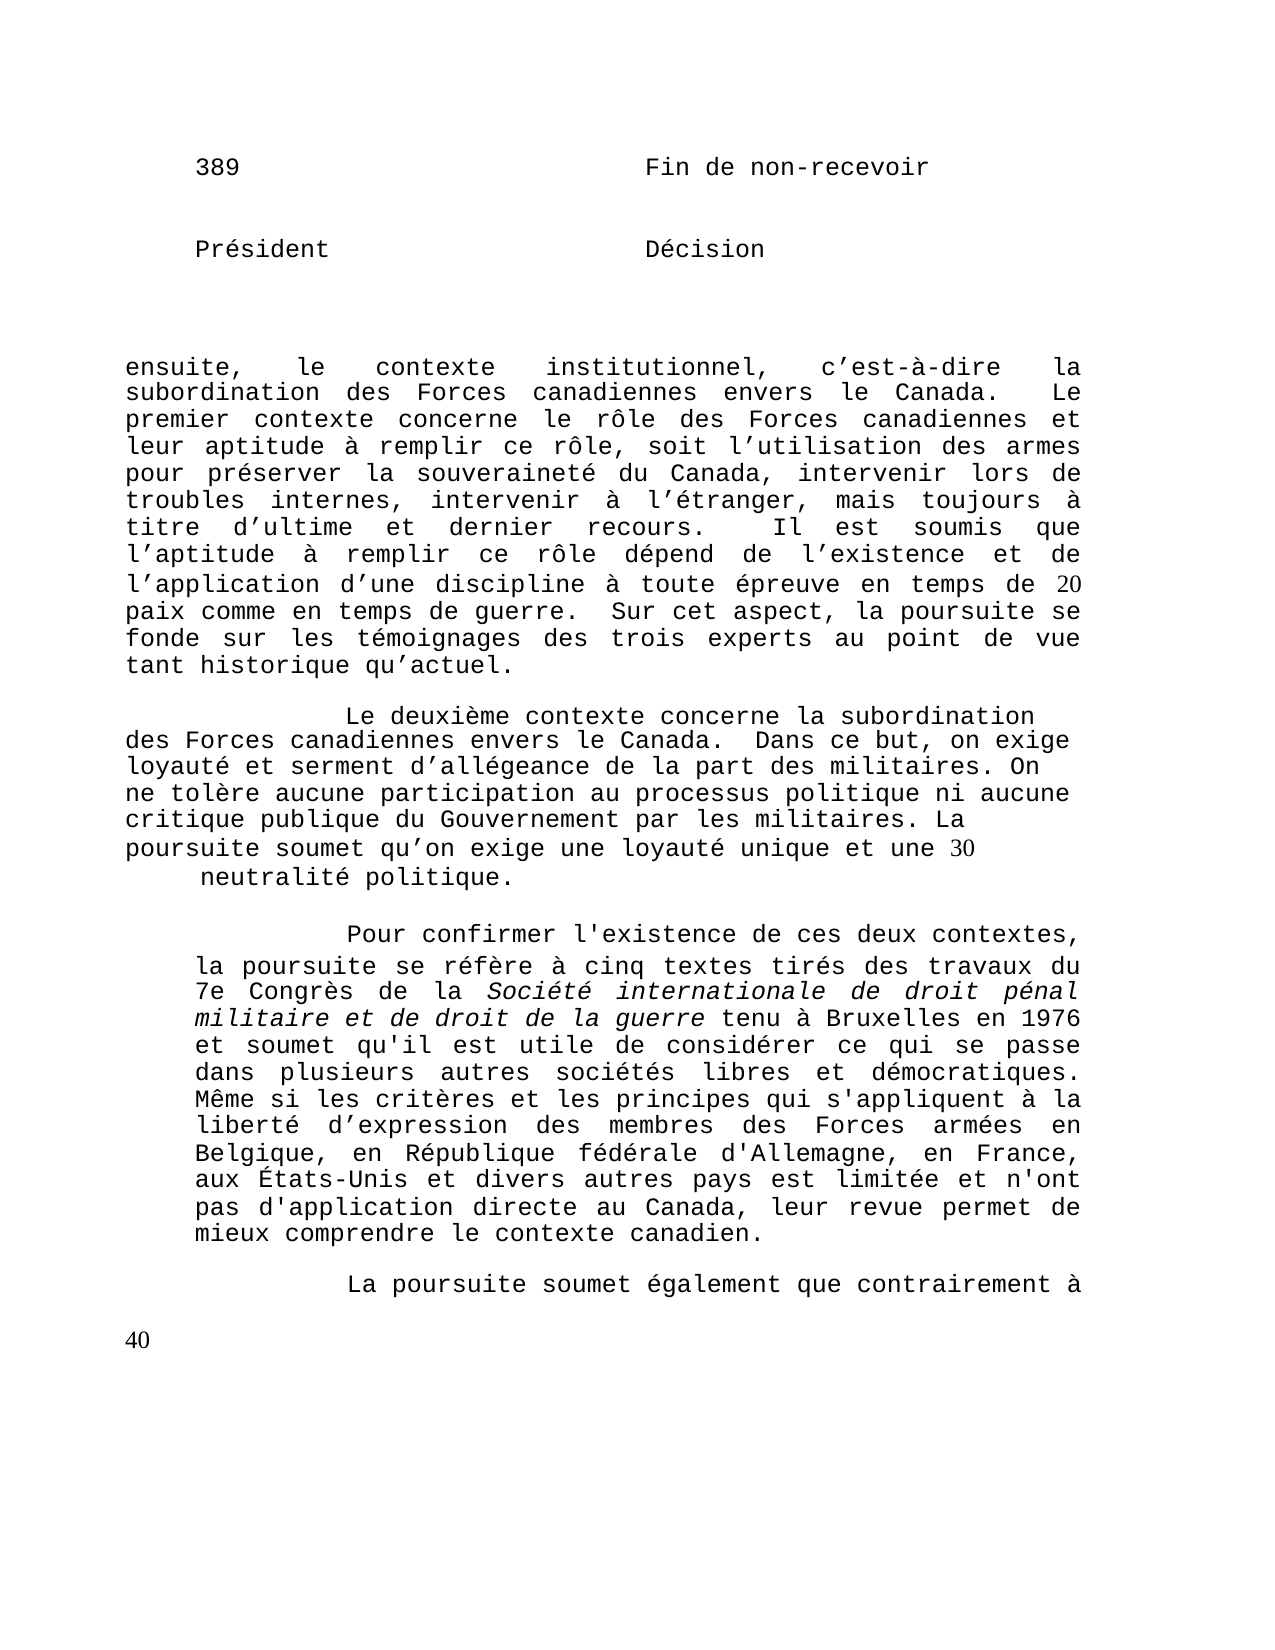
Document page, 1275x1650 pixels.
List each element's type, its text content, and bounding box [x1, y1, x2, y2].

text la poursuite se réfère à cinq textes tirés des travaux du 7e Congrès de la Société internationale de droit pénal militaire et de droit de la guerre tenu à Bruxelles en 1976 et soumet qu'il est utile de considérer ce qui se passe dans plusieurs autres sociétés libres et démocratiques. Même si les critères et les principes qui s'appliquent à la liberté d’expression des membres des Forces armées en Belgique, en République fédérale d'Allemagne, en France, aux États-Unis et divers autres pays est limitée et n'ont pas d'application directe au Canada, leur revue permet de mieux comprendre le contexte canadien. [193, 953, 1082, 1249]
text Le deuxième contexte concerne la subordination des Forces canadiennes envers le Canada. Dans ce but, on exige loyauté et serment d’allégeance de la part des militaires. On ne tolère aucune participation au processus politique ni aucune critique publique du Gouvernement par les militaires. La poursuite soumet qu’on exige une loyauté unique et une 30 neutralité politique. [125, 703, 1083, 893]
text Pour confirmer l'existence de ces deux contextes, [125, 922, 1082, 950]
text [125, 354, 1082, 681]
text La poursuite soumet également que contrairement à [125, 1272, 1082, 1300]
